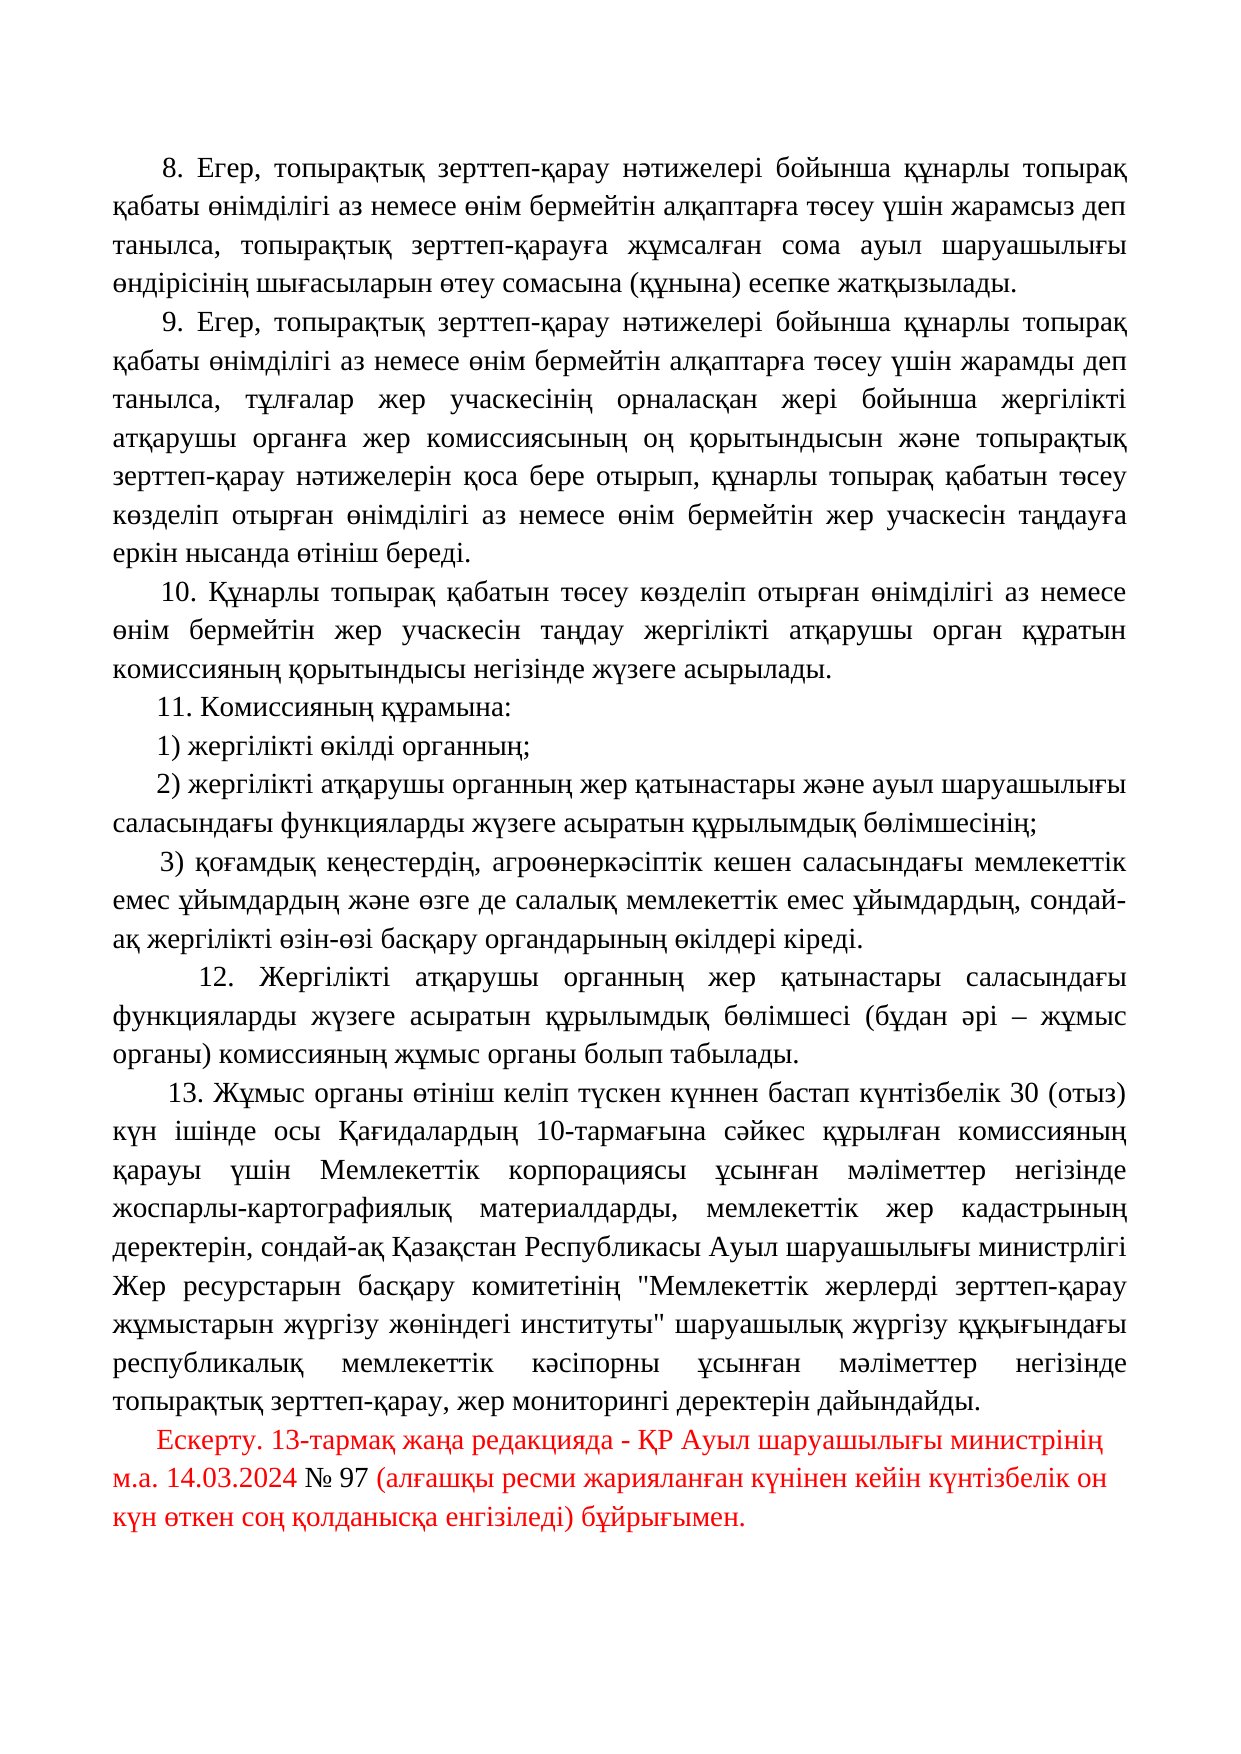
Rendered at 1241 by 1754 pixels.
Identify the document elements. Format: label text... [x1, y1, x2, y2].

text 11. Комиссияның құрамына: [112, 689, 1128, 723]
text 10. Құнарлы топырақ қабатын төсеу көзделіп отырған өнімділігі аз немесе өнім бермейтін жер учаскесін таңдау жергілікті атқарушы орган құратын комиссияның қорытындысы негізінде жүзеге асырылады. [112, 574, 1128, 684]
text 9. Егер, топырақтық зерттеп-қарау нәтижелері бойынша құнарлы топырақ қабаты өнімділігі аз немесе өнім бермейтін алқаптарға төсеу үшін жарамды деп танылса, тұлғалар жер учаскесінің орналасқан жері бойынша жергілікті атқарушы органға жер комиссиясының оң қорытындысын және топырақтық зерттеп-қарау нәтижелерін қоса бере отырып, құнарлы топырақ қабатын төсеу көзделіп отырған өнімділігі аз немесе өнім бермейтін жер учаскесін таңдауға еркін нысанда өтініш береді. [112, 304, 1128, 569]
text 3) қоғамдық кеңестердің, агроөнеркәсіптік кешен саласындағы мемлекеттік емес ұйымдардың және өзге де салалық мемлекеттік емес ұйымдардың, сондай-ақ жергілікті өзін-өзі басқару органдарының өкілдері кіреді. [112, 844, 1128, 954]
text 2) жергілікті атқарушы органның жер қатынастары және ауыл шаруашылығы саласындағы функцияларды жүзеге асыратын құрылымдық бөлімшесінің; [112, 767, 1128, 839]
text Ескерту. 13-тармақ жаңа редакцияда - ҚР Ауыл шаруашылығы министрінің м.а. 14.03.2024 № 97 (алғашқы ресми жарияланған күнінен кейін күнтізбелік он күн өткен соң қолданысқа енгізіледі) бұйрығымен. [112, 1422, 1128, 1563]
text 12. Жергілікті атқарушы органның жер қатынастары саласындағы функцияларды жүзеге асыратын құрылымдық бөлімшесі (бұдан әрі – жұмыс органы) комиссияның жұмыс органы болып табылады. [112, 959, 1128, 1070]
text 8. Егер, топырақтық зерттеп-қарау нәтижелері бойынша құнарлы топырақ қабаты өнімділігі аз немесе өнім бермейтін алқаптарға төсеу үшін жарамсыз деп танылса, топырақтық зерттеп-қарауға жұмсалған сома ауыл шаруашылығы өндірісінің шығасыларын өтеу сомасына (құнына) есепке жатқызылады. [112, 150, 1128, 299]
text 1) жергілікті өкілді органның; [112, 728, 1128, 762]
text 13. Жұмыс органы өтініш келіп түскен күннен бастап күнтізбелік 30 (отыз) күн ішінде осы Қағидалардың 10-тармағына сәйкес құрылған комиссияның қарауы үшін Мемлекеттік корпорациясы ұсынған мәліметтер негізінде жоспарлы-картографиялық материалдарды, мемлекеттік жер кадастрының деректерін, сондай-ақ Қазақстан Республикасы Ауыл шаруашылығы министрлігі Жер ресурстарын басқару комитетінің "Мемлекеттік жерлерді зерттеп-қарау жұмыстарын жүргізу жөніндегі институты" шаруашылық жүргізу құқығындағы республикалық мемлекеттік кәсіпорны ұсынған мәліметтер негізінде топырақтық зерттеп-қарау, жер мониторингі деректерін дайындайды. [112, 1075, 1128, 1417]
